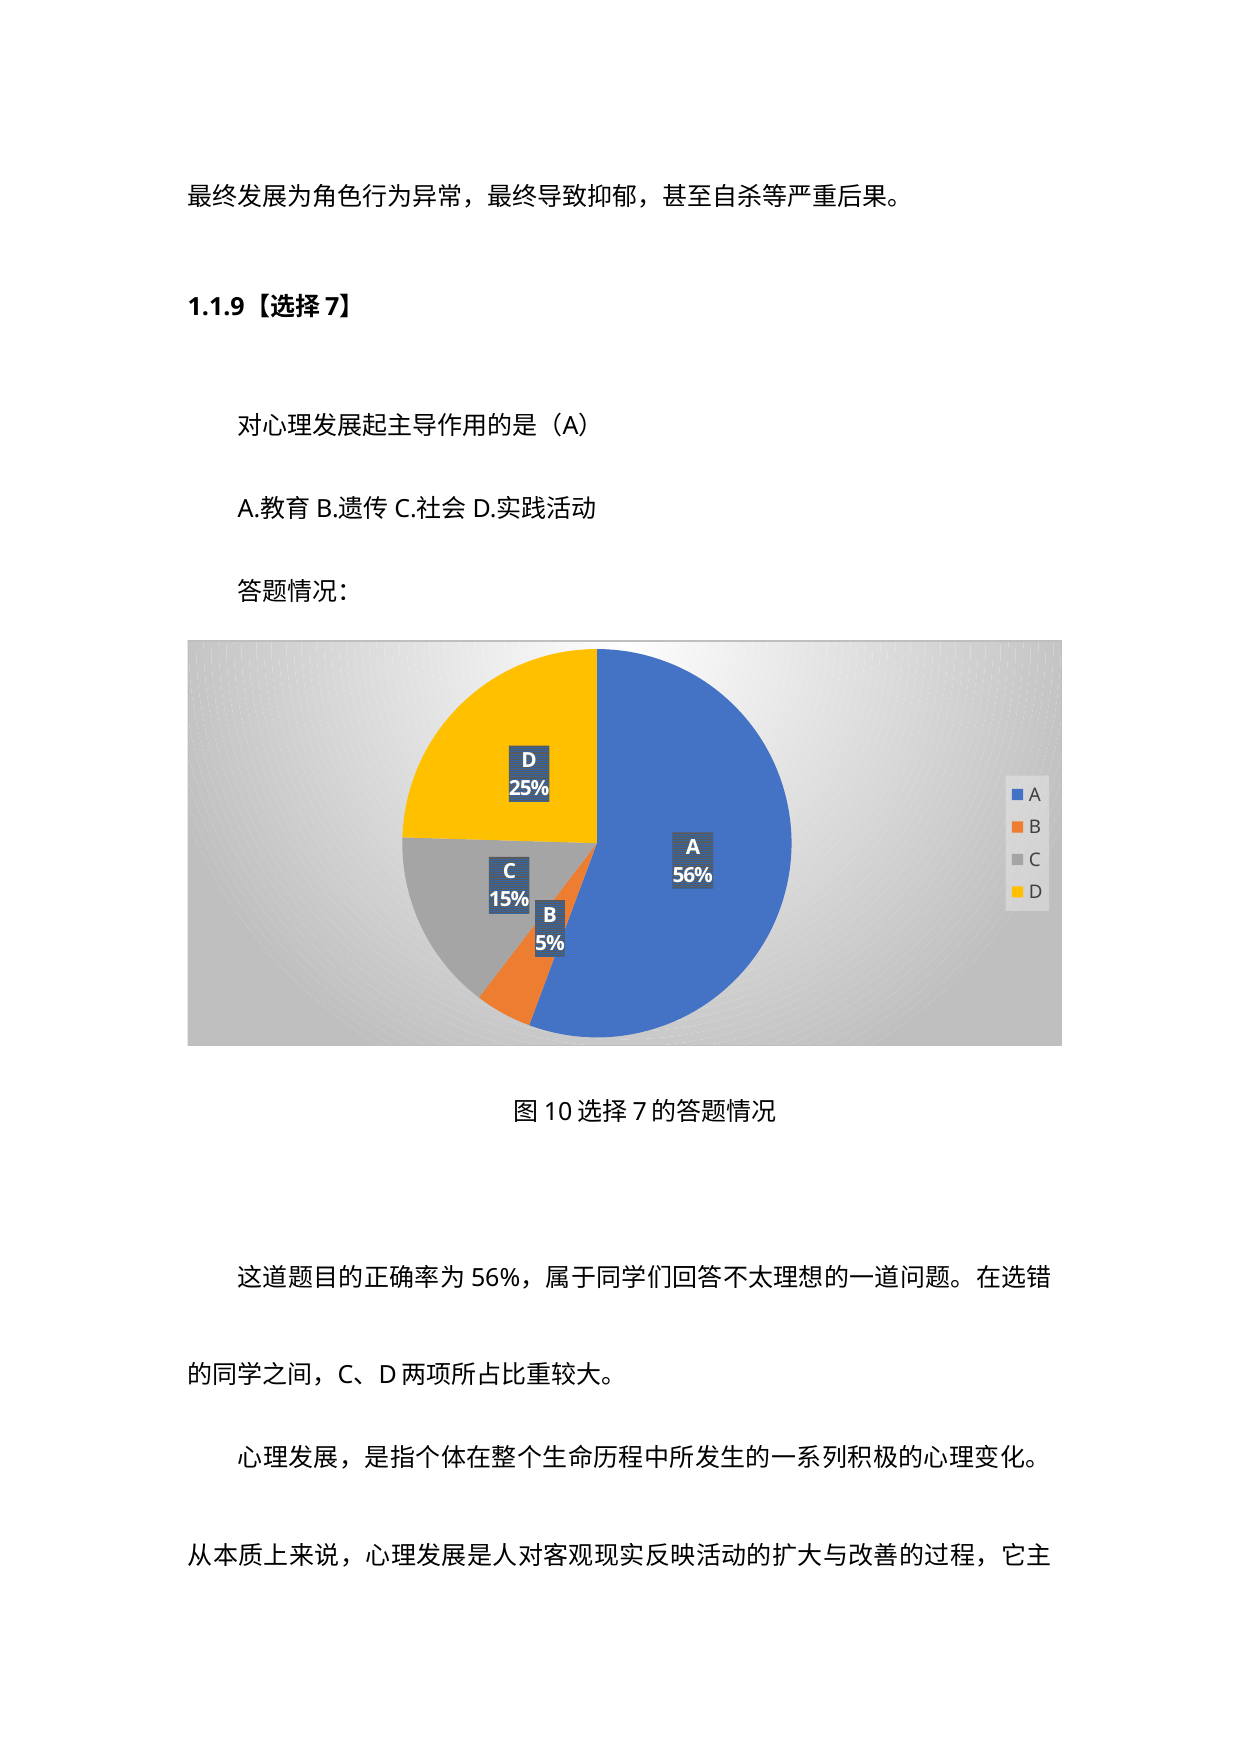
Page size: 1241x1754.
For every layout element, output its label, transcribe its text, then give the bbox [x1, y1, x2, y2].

text 这道题目的正确率为56%，属于同学们回答不太理想的一道问题。在选错的同学之间，C、D两项所占比重较大。 [187, 1243, 1053, 1405]
subtitle 1.1.9【选择7】 [187, 272, 1053, 337]
text 图10选择7的答题情况 [187, 1077, 1053, 1142]
text 对心理发展起主导作用的是（A） [187, 391, 1053, 456]
text A.教育 B.遗传 C.社会 D.实践活动 [187, 474, 1053, 539]
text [187, 162, 1053, 227]
text 答题情况： [187, 557, 1053, 622]
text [187, 1423, 1053, 1586]
